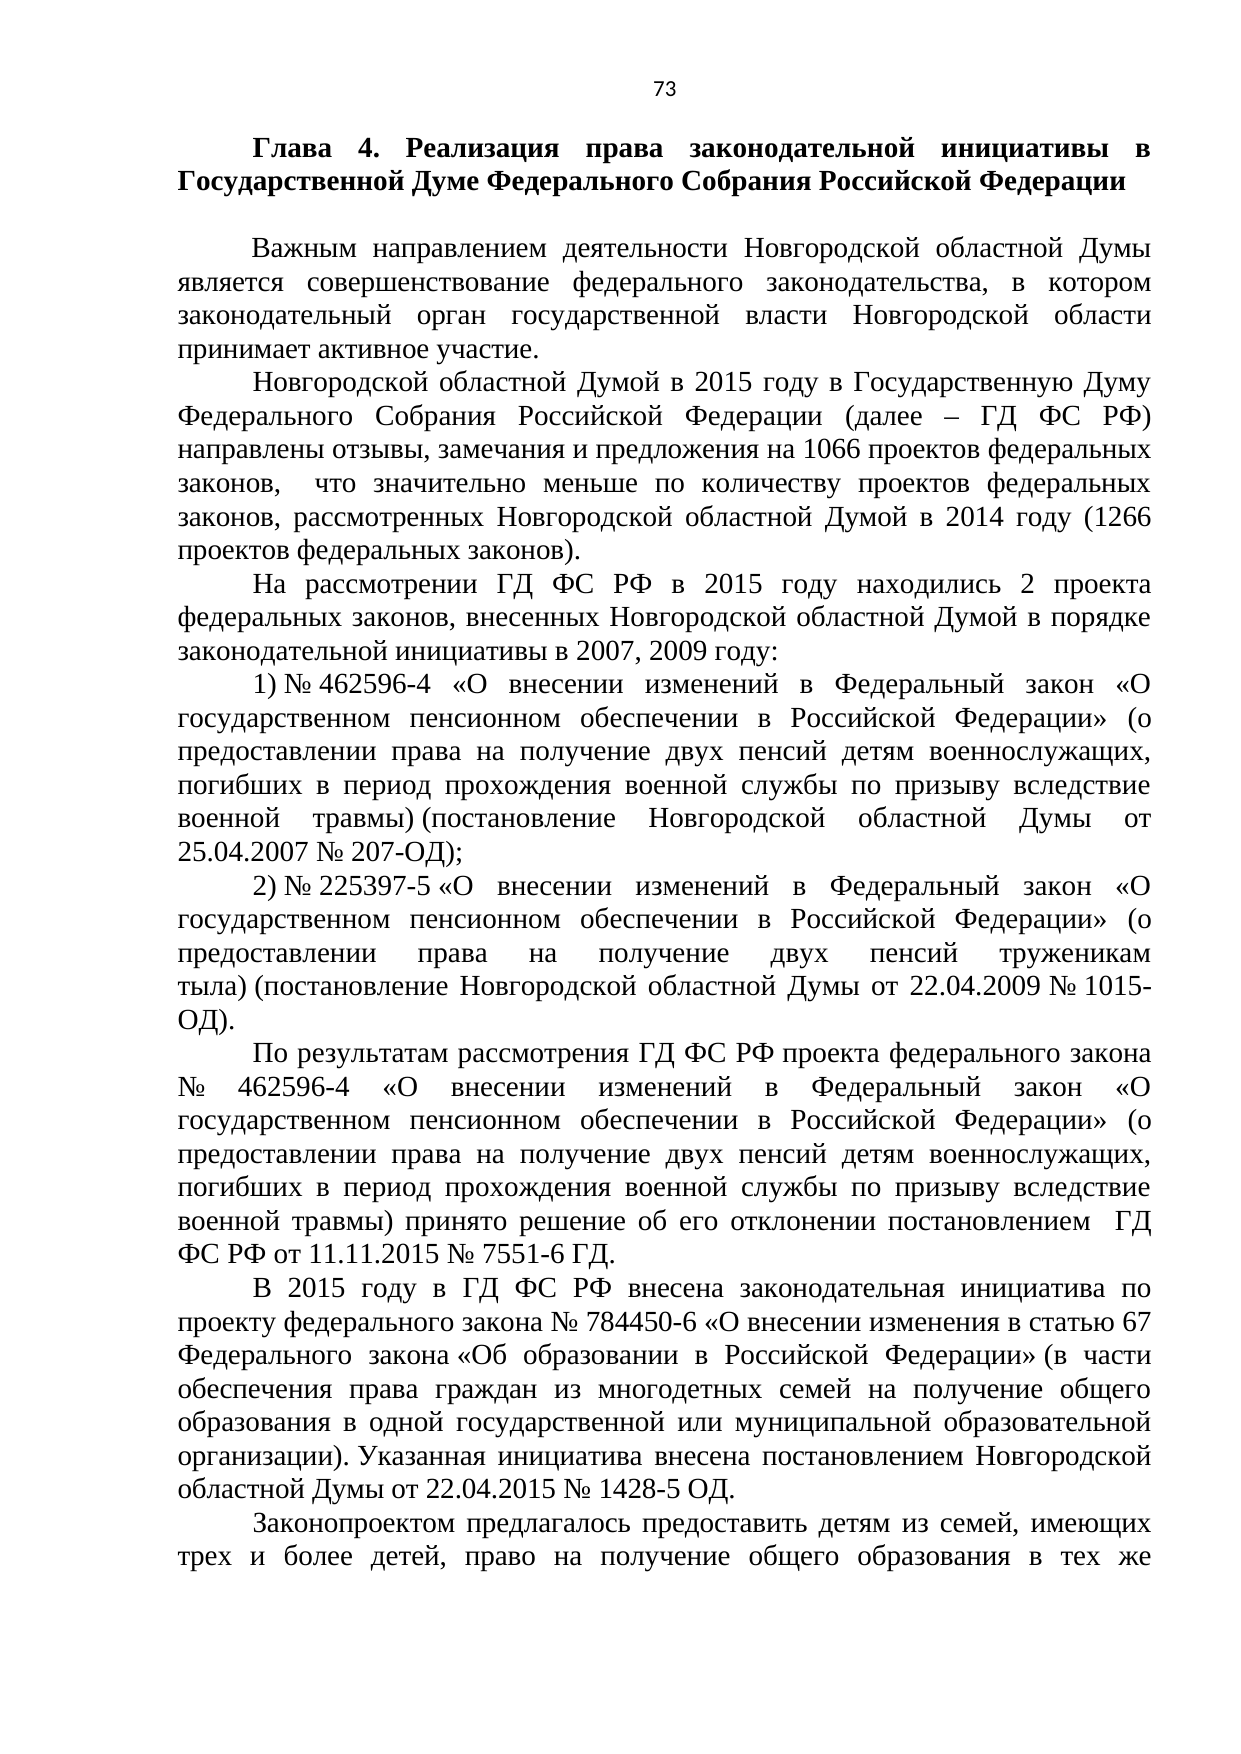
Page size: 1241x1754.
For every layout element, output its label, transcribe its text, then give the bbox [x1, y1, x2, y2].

text По результатам рассмотрения ГД ФС РФ проекта федерального закона № 462596-4 «О внесении изменений в Федеральный закон «О государственном пенсионном обеспечении в Российской Федерации» (о предоставлении права на получение двух пенсий детям военнослужащих, погибших в период прохождения военной службы по призыву вследствие военной травмы) принято решение об его отклонении постановлением ГД ФС РФ от 11.11.2015 № 7551-6 ГД. [177, 1035, 1152, 1270]
text 1) № 462596-4 «О внесении изменений в Федеральный закон «О государственном пенсионном обеспечении в Российской Федерации» (о предоставлении права на получение двух пенсий детям военнослужащих, погибших в период прохождения военной службы по призыву вследствие военной травмы) (постановление Новгородской областной Думы от 25.04.2007 № 207-ОД); [177, 666, 1152, 868]
text На рассмотрении ГД ФС РФ в 2015 году находились 2 проекта федеральных законов, внесенных Новгородской областной Думой в порядке законодательной инициативы в 2007, 2009 году: [177, 566, 1152, 666]
text Новгородской областной Думой в 2015 году в Государственную Думу Федерального Собрания Российской Федерации (далее – ГД ФС РФ) направлены отзывы, замечания и предложения на 1066 проектов федеральных законов, что значительно меньше по количеству проектов федеральных законов, рассмотренных Новгородской областной Думой в 2014 году (1266 проектов федеральных законов). [177, 364, 1152, 566]
text 2) № 225397-5 «О внесении изменений в Федеральный закон «О государственном пенсионном обеспечении в Российской Федерации» (о предоставлении права на получение двух пенсий труженикам тыла) (постановление Новгородской областной Думы от 22.04.2009 № 1015-ОД). [177, 868, 1152, 1035]
text В 2015 году в ГД ФС РФ внесена законодательная инициатива по проекту федерального закона № 784450-6 «О внесении изменения в статью 67 Федерального закона «Об образовании в Российской Федерации» (в части обеспечения права граждан из многодетных семей на получение общего образования в одной государственной или муниципальной образовательной организации). Указанная инициатива внесена постановлением Новгородской областной Думы от 22.04.2015 № 1428-5 ОД. [177, 1270, 1152, 1505]
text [177, 1505, 1152, 1572]
text Глава 4. Реализация права законодательной инициативы в Государственной Думе Федерального Собрания Российской Федерации [177, 130, 1152, 197]
text Важным направлением деятельности Новгородской областной Думы является совершенствование федерального законодательства, в котором законодательный орган государственной власти Новгородской области принимает активное участие. [177, 230, 1152, 364]
